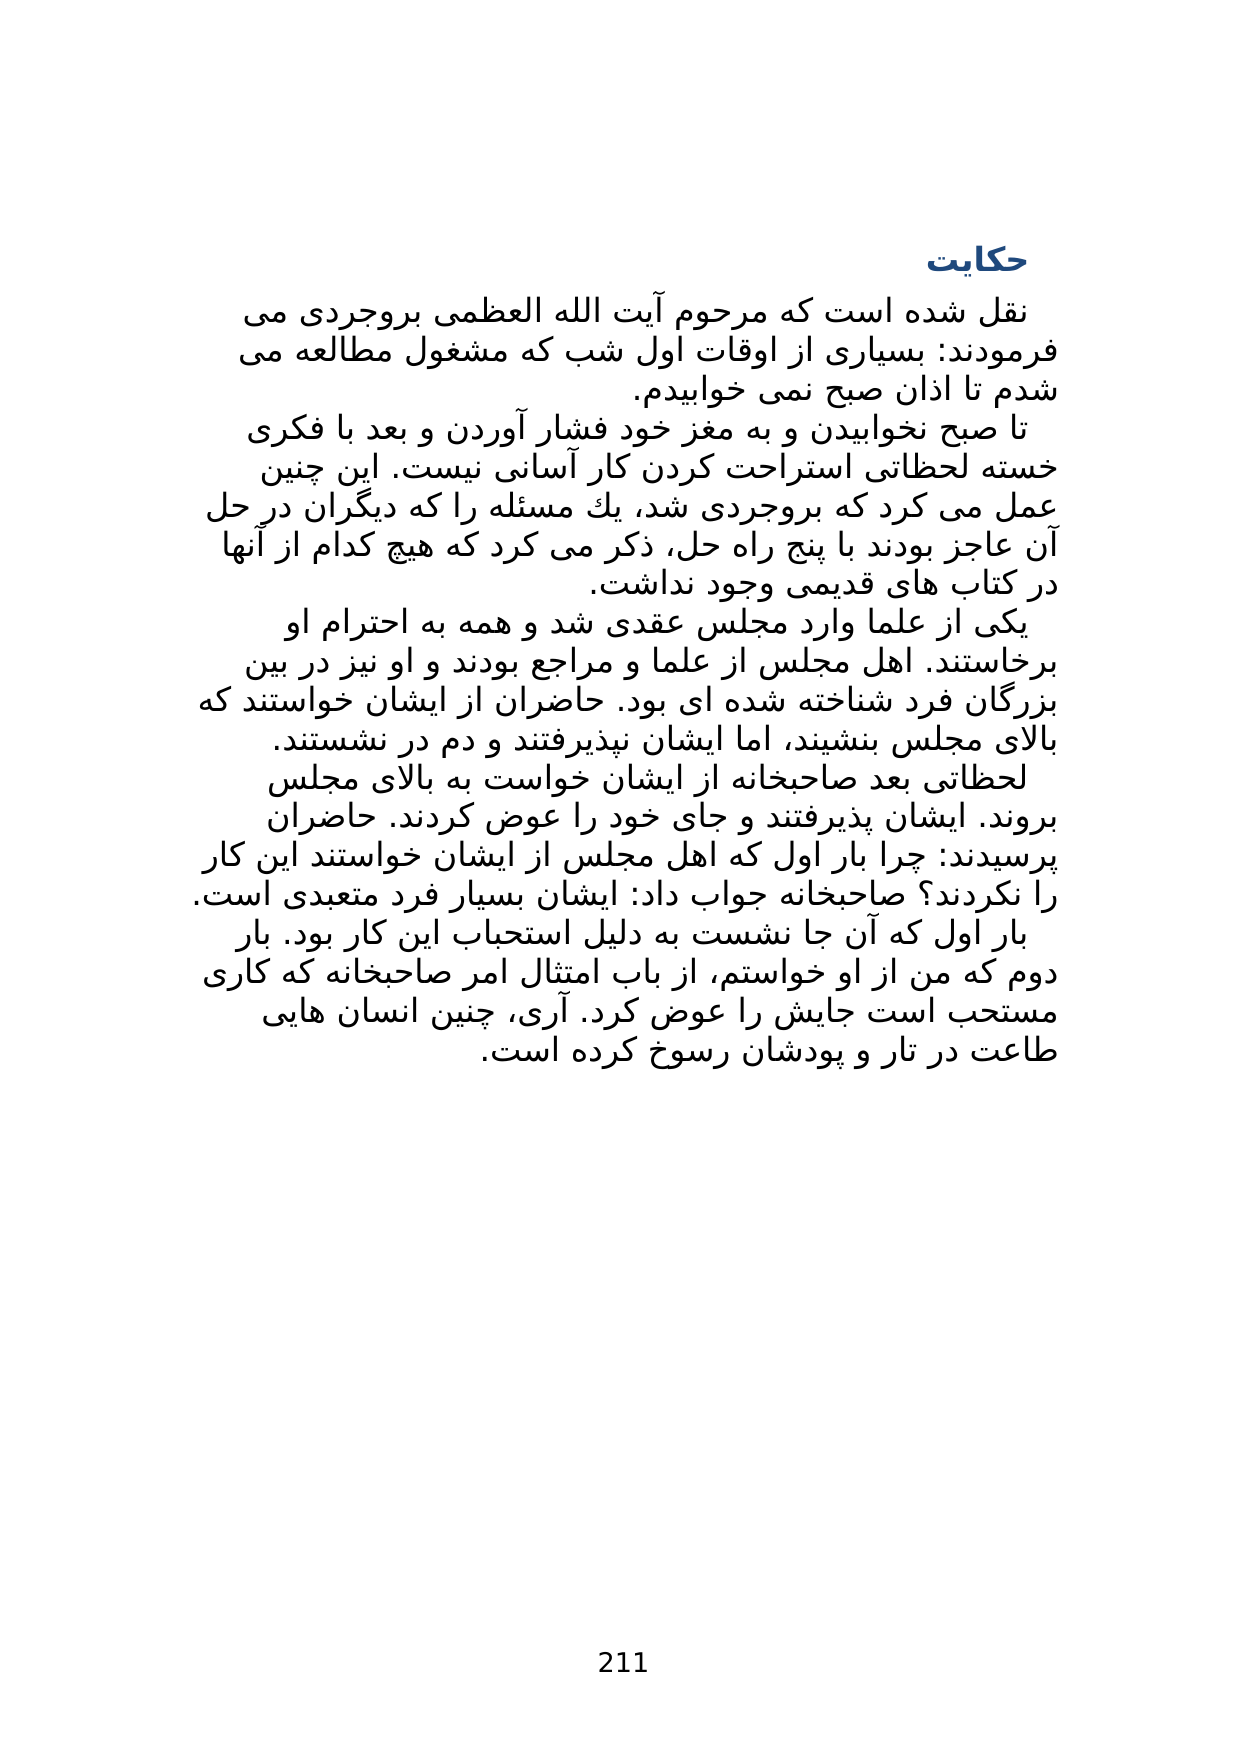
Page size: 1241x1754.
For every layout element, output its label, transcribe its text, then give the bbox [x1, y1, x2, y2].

text تا صبح نخوابيدن و به مغز خود فشار آوردن و بعد با فكرى خسته لحظاتى استراحت كردن كار آسانى نيست. اين چنين عمل مى كرد كه بروجردى شد، يك مسئله را كه ديگران در حل آن عاجز بودند با پنج راه حل، ذكر مى كرد كه هيچ كدام از آنها در كتاب هاى قديمى وجود نداشت. [187, 408, 1059, 603]
text لحظاتى بعد صاحبخانه از ايشان خواست به بالاى مجلس بروند. ايشان پذيرفتند و جاى خود را عوض كردند. حاضران پرسيدند: چرا بار اول كه اهل مجلس از ايشان خواستند اين كار را نكردند؟ صاحبخانه جواب داد: ايشان بسيار فرد متعبدى است. [187, 758, 1059, 913]
text يكى از علما وارد مجلس عقدى شد و همه به احترام او برخاستند. اهل مجلس از علما و مراجع بودند و او نيز در بين بزرگان فرد شناخته شده اى بود. حاضران از ايشان خواستند كه بالاى مجلس بنشيند، اما ايشان نپذيرفتند و دم در نشستند. [187, 603, 1059, 758]
text نقل شده است كه مرحوم آيت الله العظمى بروجردى مى فرمودند: بسيارى از اوقات اول شب كه مشغول مطالعه مى شدم تا اذان صبح نمى خوابيدم. [187, 292, 1059, 408]
subtitle حكايت [187, 241, 1059, 279]
text بار اول كه آن جا نشست به دليل استحباب اين كار بود. بار دوم كه من از او خواستم، از باب امتثال امر صاحبخانه كه كارى مستحب است جايش را عوض كرد. آرى، چنين انسان هايى طاعت در تار و پودشان رسوخ كرده است. [187, 913, 1059, 1069]
